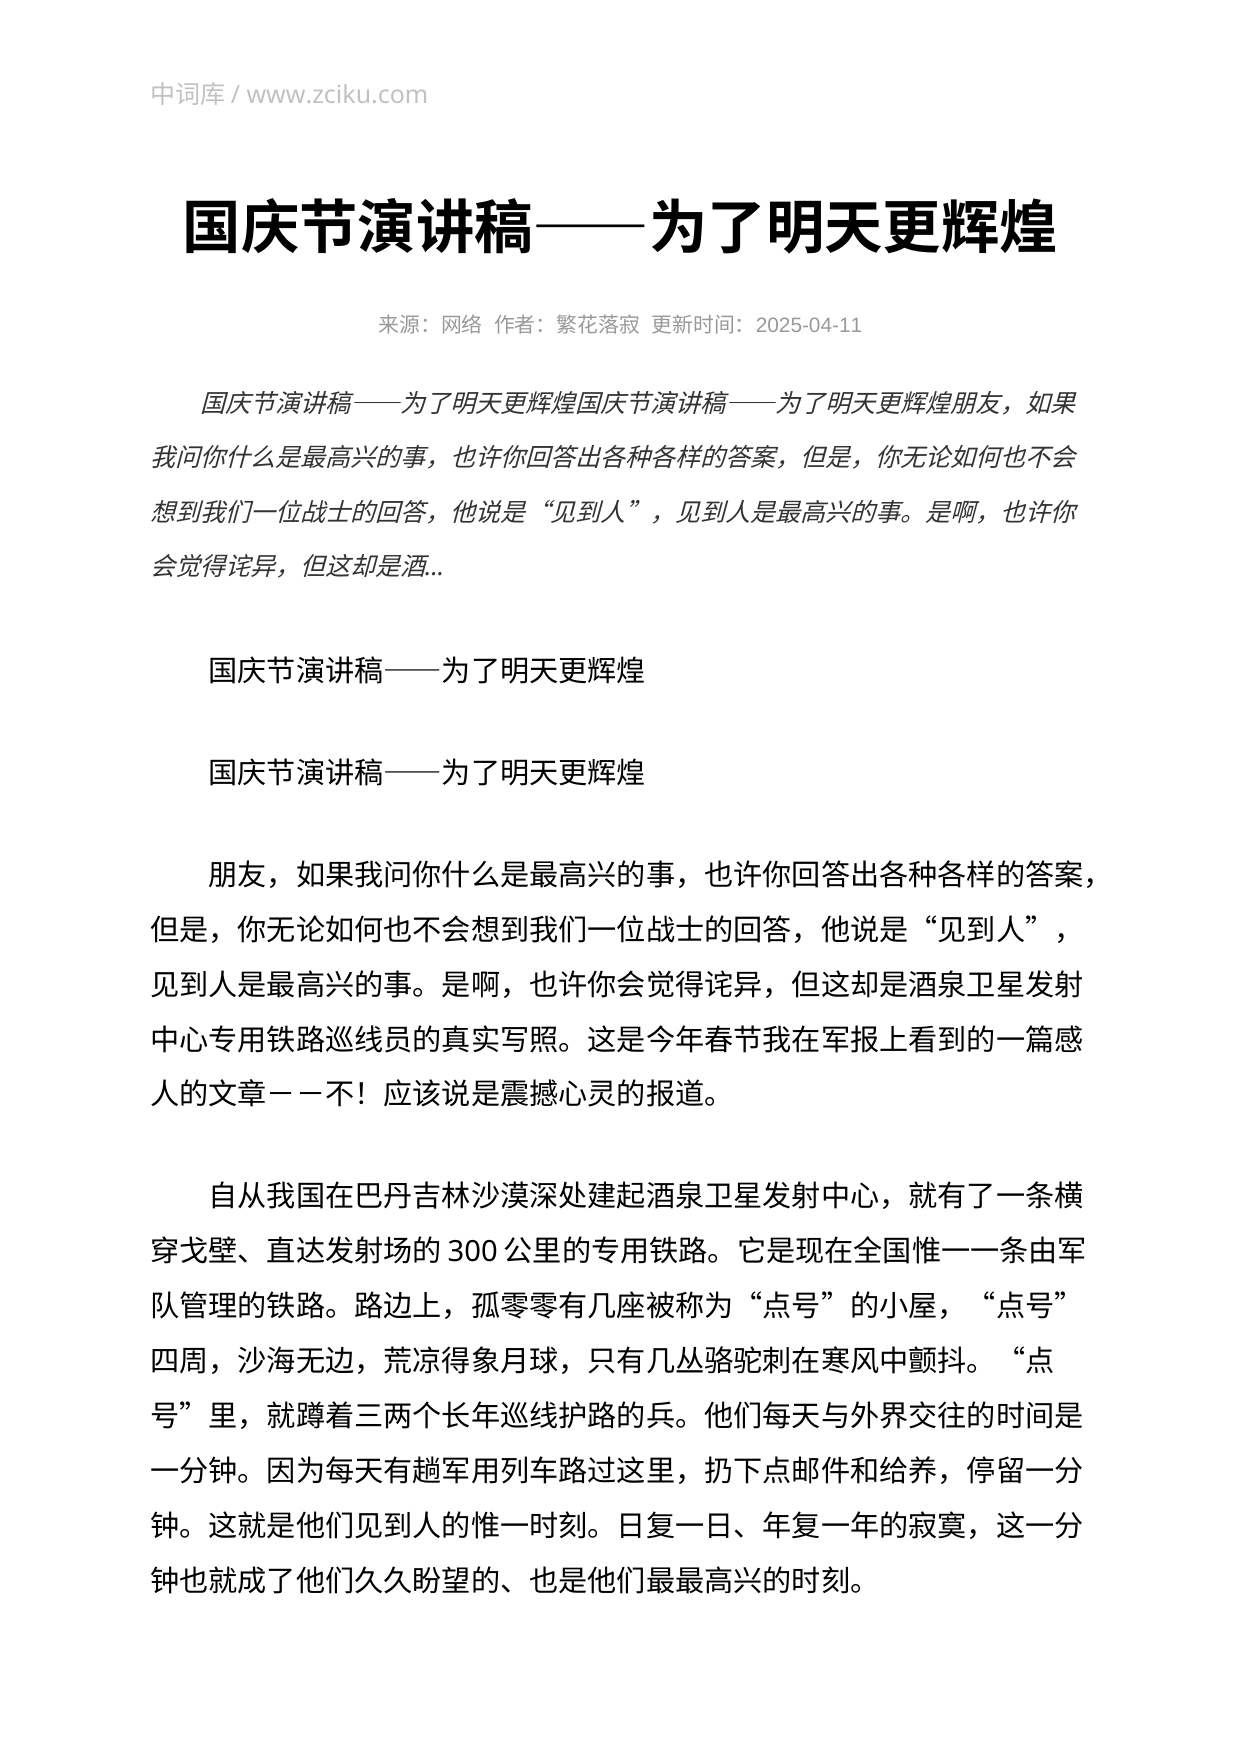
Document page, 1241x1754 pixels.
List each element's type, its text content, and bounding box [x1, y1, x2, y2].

text 国庆节演讲稿——为了明天更辉煌 [150, 648, 1090, 690]
text 自从我国在巴丹吉林沙漠深处建起酒泉卫星发射中心，就有了一条横穿戈壁、直达发射场的300公里的专用铁路。它是现在全国惟一一条由军队管理的铁路。路边上，孤零零有几座被称为“点号”的小屋，“点号”四周，沙海无边，荒凉得象月球，只有几丛骆驼刺在寒风中颤抖。“点号”里，就蹲着三两个长年巡线护路的兵。他们每天与外界交往的时间是一分钟。因为每天有趟军用列车路过这里，扔下点邮件和给养，停留一分钟。这就是他们见到人的惟一时刻。日复一日、年复一年的寂寞，这一分钟也就成了他们久久盼望的、也是他们最最高兴的时刻。 [150, 1173, 1090, 1599]
text 来源：网络 作者：繁花落寂 更新时间：2025-04-11 [150, 313, 1090, 337]
text 国庆节演讲稿——为了明天更辉煌国庆节演讲稿——为了明天更辉煌朋友，如果我问你什么是最高兴的事，也许你回答出各种各样的答案，但是，你无论如何也不会想到我们一位战士的回答，他说是“见到人”，见到人是最高兴的事。是啊，也许你会觉得诧异，但这却是酒... [150, 383, 1090, 583]
text 朋友，如果我问你什么是最高兴的事，也许你回答出各种各样的答案，但是，你无论如何也不会想到我们一位战士的回答，他说是“见到人”，见到人是最高兴的事。是啊，也许你会觉得诧异，但这却是酒泉卫星发射中心专用铁路巡线员的真实写照。这是今年春节我在军报上看到的一篇感人的文章－－不！应该说是震撼心灵的报道。 [150, 851, 1090, 1113]
text 国庆节演讲稿——为了明天更辉煌 [150, 749, 1090, 792]
subtitle 国庆节演讲稿——为了明天更辉煌 [150, 181, 1090, 266]
